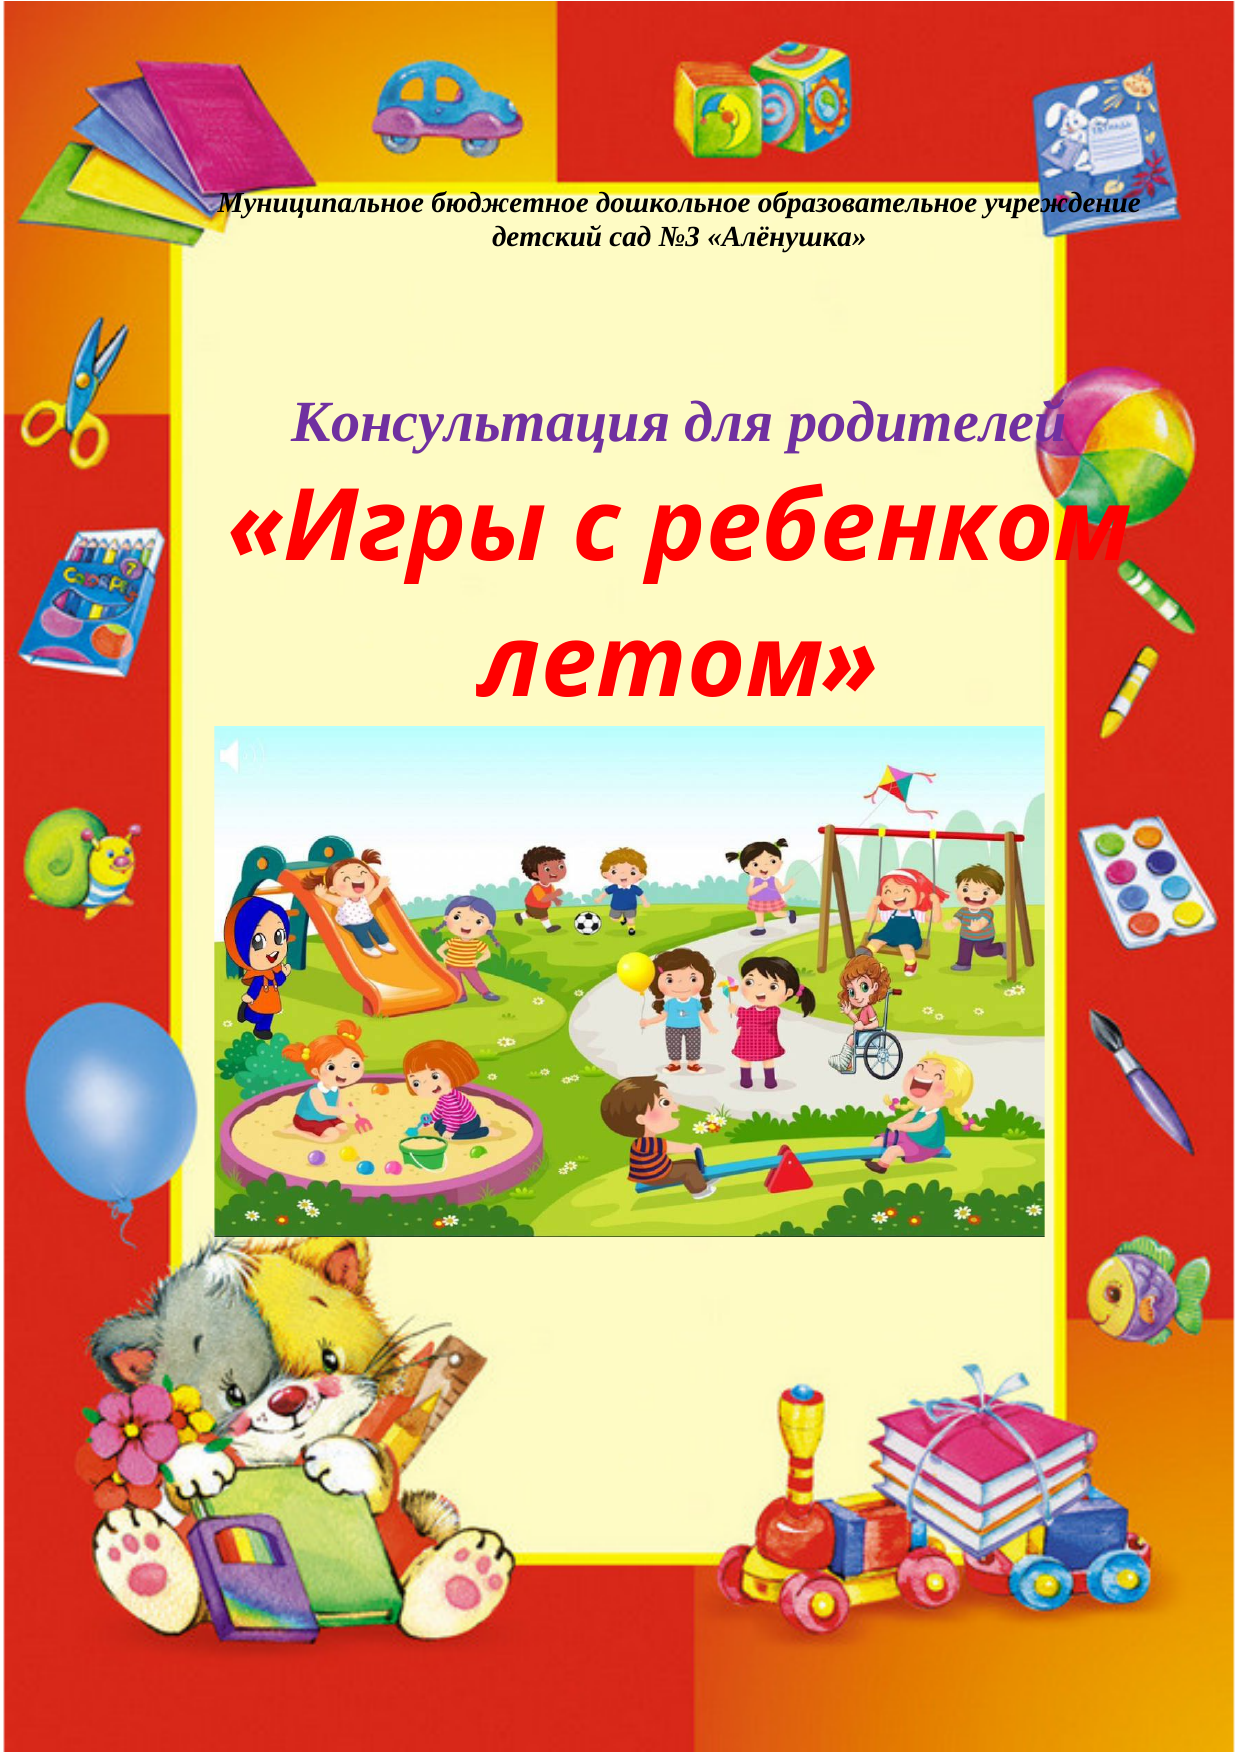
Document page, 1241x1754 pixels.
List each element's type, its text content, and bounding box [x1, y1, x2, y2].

text «Игры с ребенком летом» [215, 453, 1144, 726]
picture [3, 1, 1236, 1752]
text Муниципальное бюджетное дошкольное образовательное учреждение детский сад №3 «Алёнушка» [215, 185, 1144, 252]
text Консультация для родителей [215, 386, 1144, 453]
